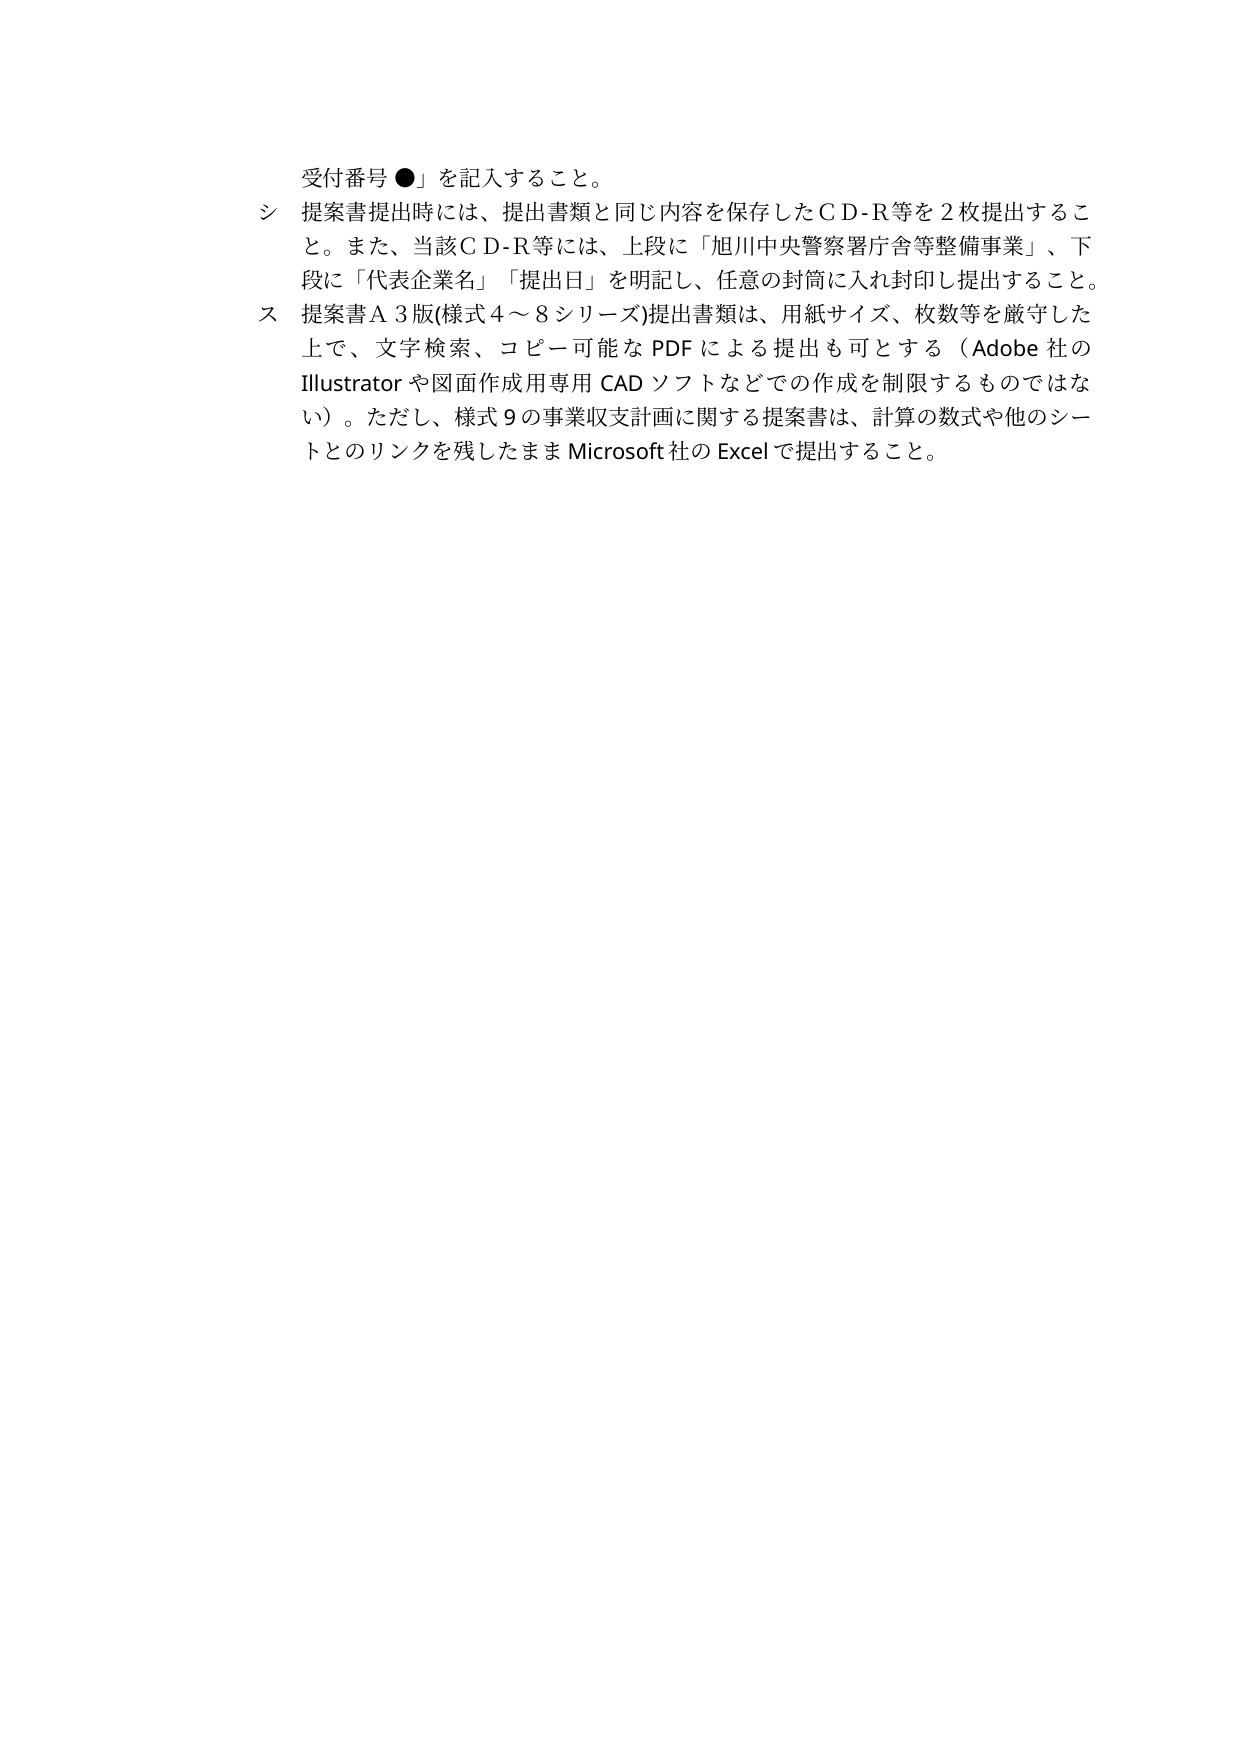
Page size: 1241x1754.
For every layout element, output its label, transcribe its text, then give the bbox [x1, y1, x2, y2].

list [257, 159, 1092, 194]
list 提案書提出時には、提出書類と同じ内容を保存したＣＤ-Ｒ等を２枚提出すること。また、当該ＣＤ-Ｒ等には、上段に「旭川中央警察署庁舎等整備事業」、下段に「代表企業名」「提出日」を明記し、任意の封筒に入れ封印し提出すること。 [257, 194, 1092, 296]
list 提案書Ａ３版(様式４～８シリーズ)提出書類は、用紙サイズ、枚数等を厳守した上で、文字検索、コピー可能なPDFによる提出も可とする（Adobe社のIllustratorや図面作成用専用CADソフトなどでの作成を制限するものではない）。ただし、様式9の事業収支計画に関する提案書は、計算の数式や他のシートとのリンクを残したままMicrosoft社のExcelで提出すること。 [257, 296, 1092, 467]
